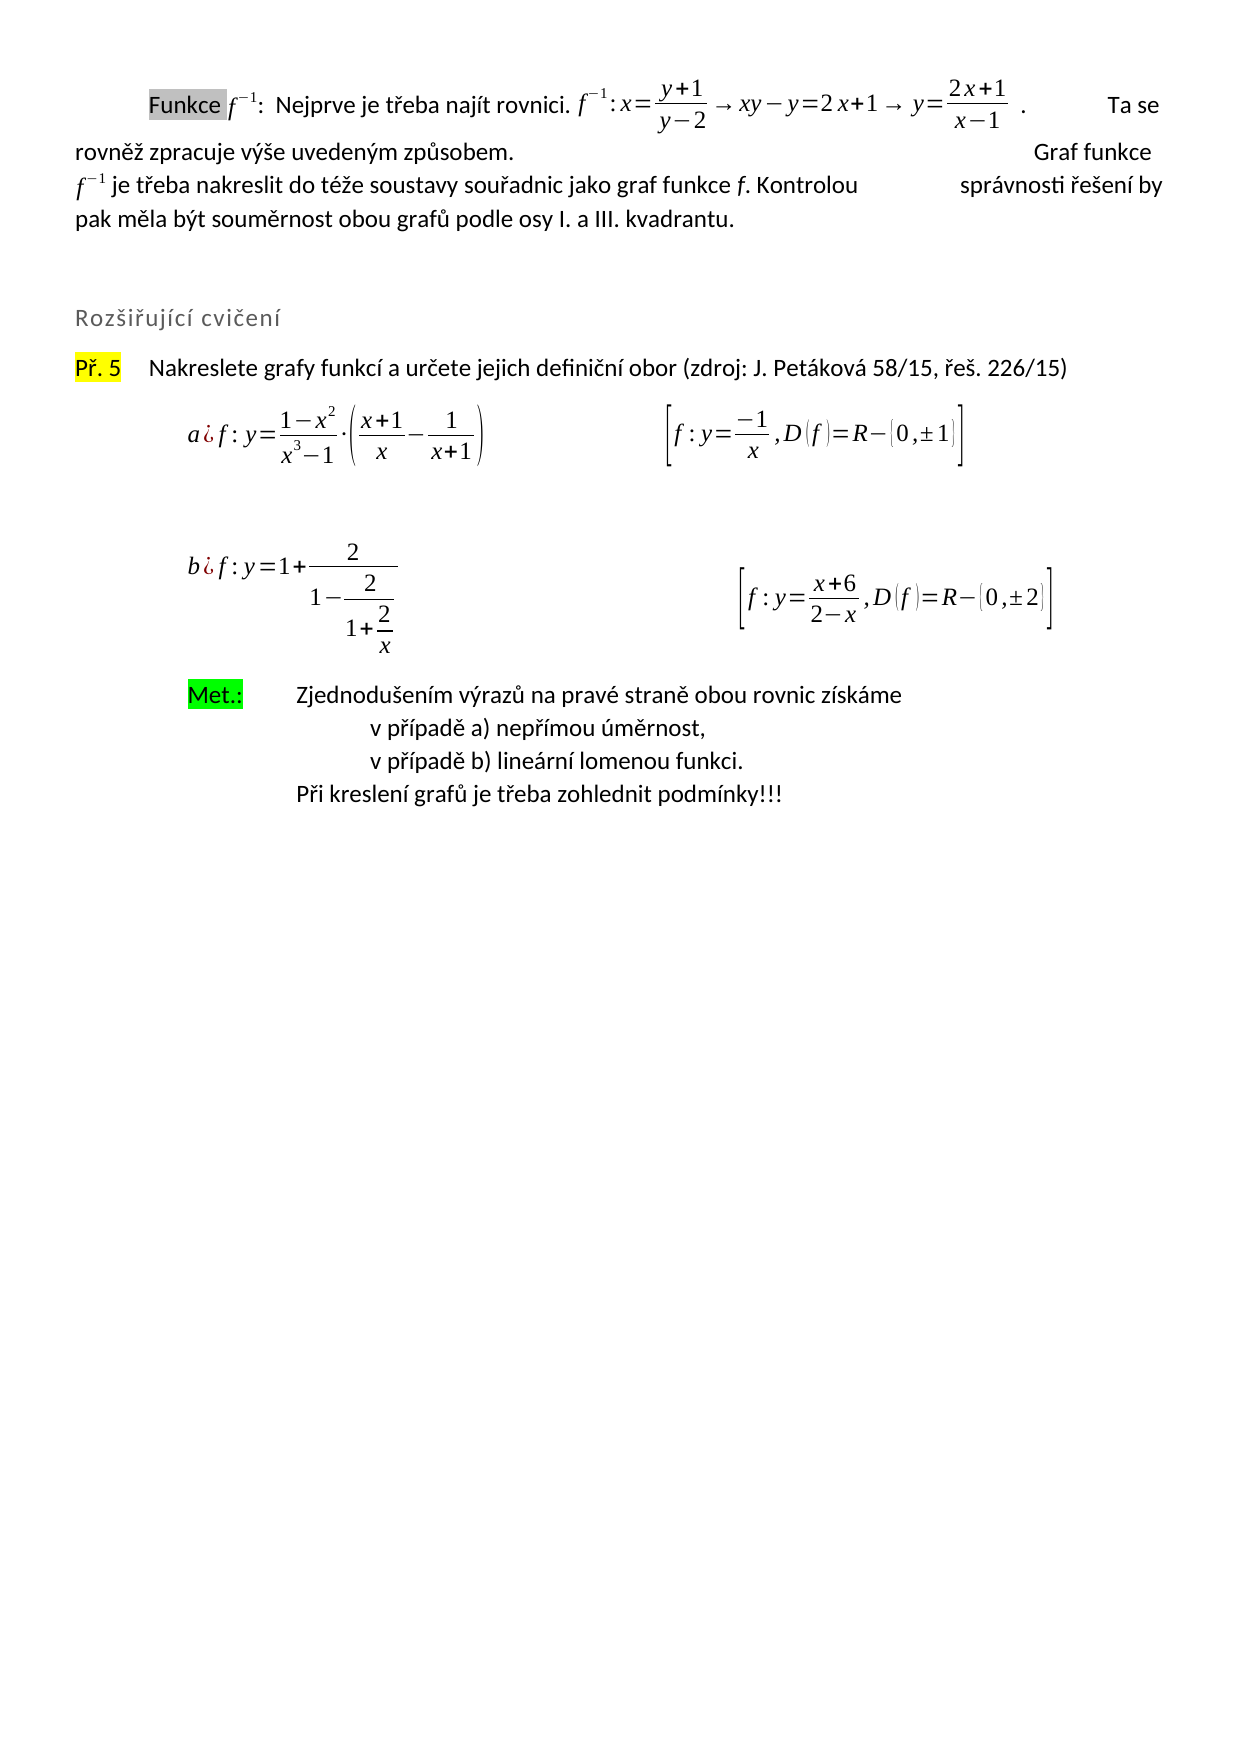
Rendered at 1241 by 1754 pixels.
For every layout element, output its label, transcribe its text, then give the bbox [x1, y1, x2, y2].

subtitle Rozšiřující cvičení [75, 302, 1165, 333]
text Př. 5 Nakreslete grafy funkcí a určete jejich definiční obor (zdroj: J. Petáková 58/15, řeš. 226/15) [121, 352, 1165, 382]
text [75, 75, 1165, 233]
text Met.: Zjednodušením výrazů na pravé straně obou rovnic získáme v případě a) nepřímou úměrnost, v případě b) lineární lomenou funkci. Při kreslení grafů je třeba zohlednit podmínky!!! [187, 679, 1165, 808]
